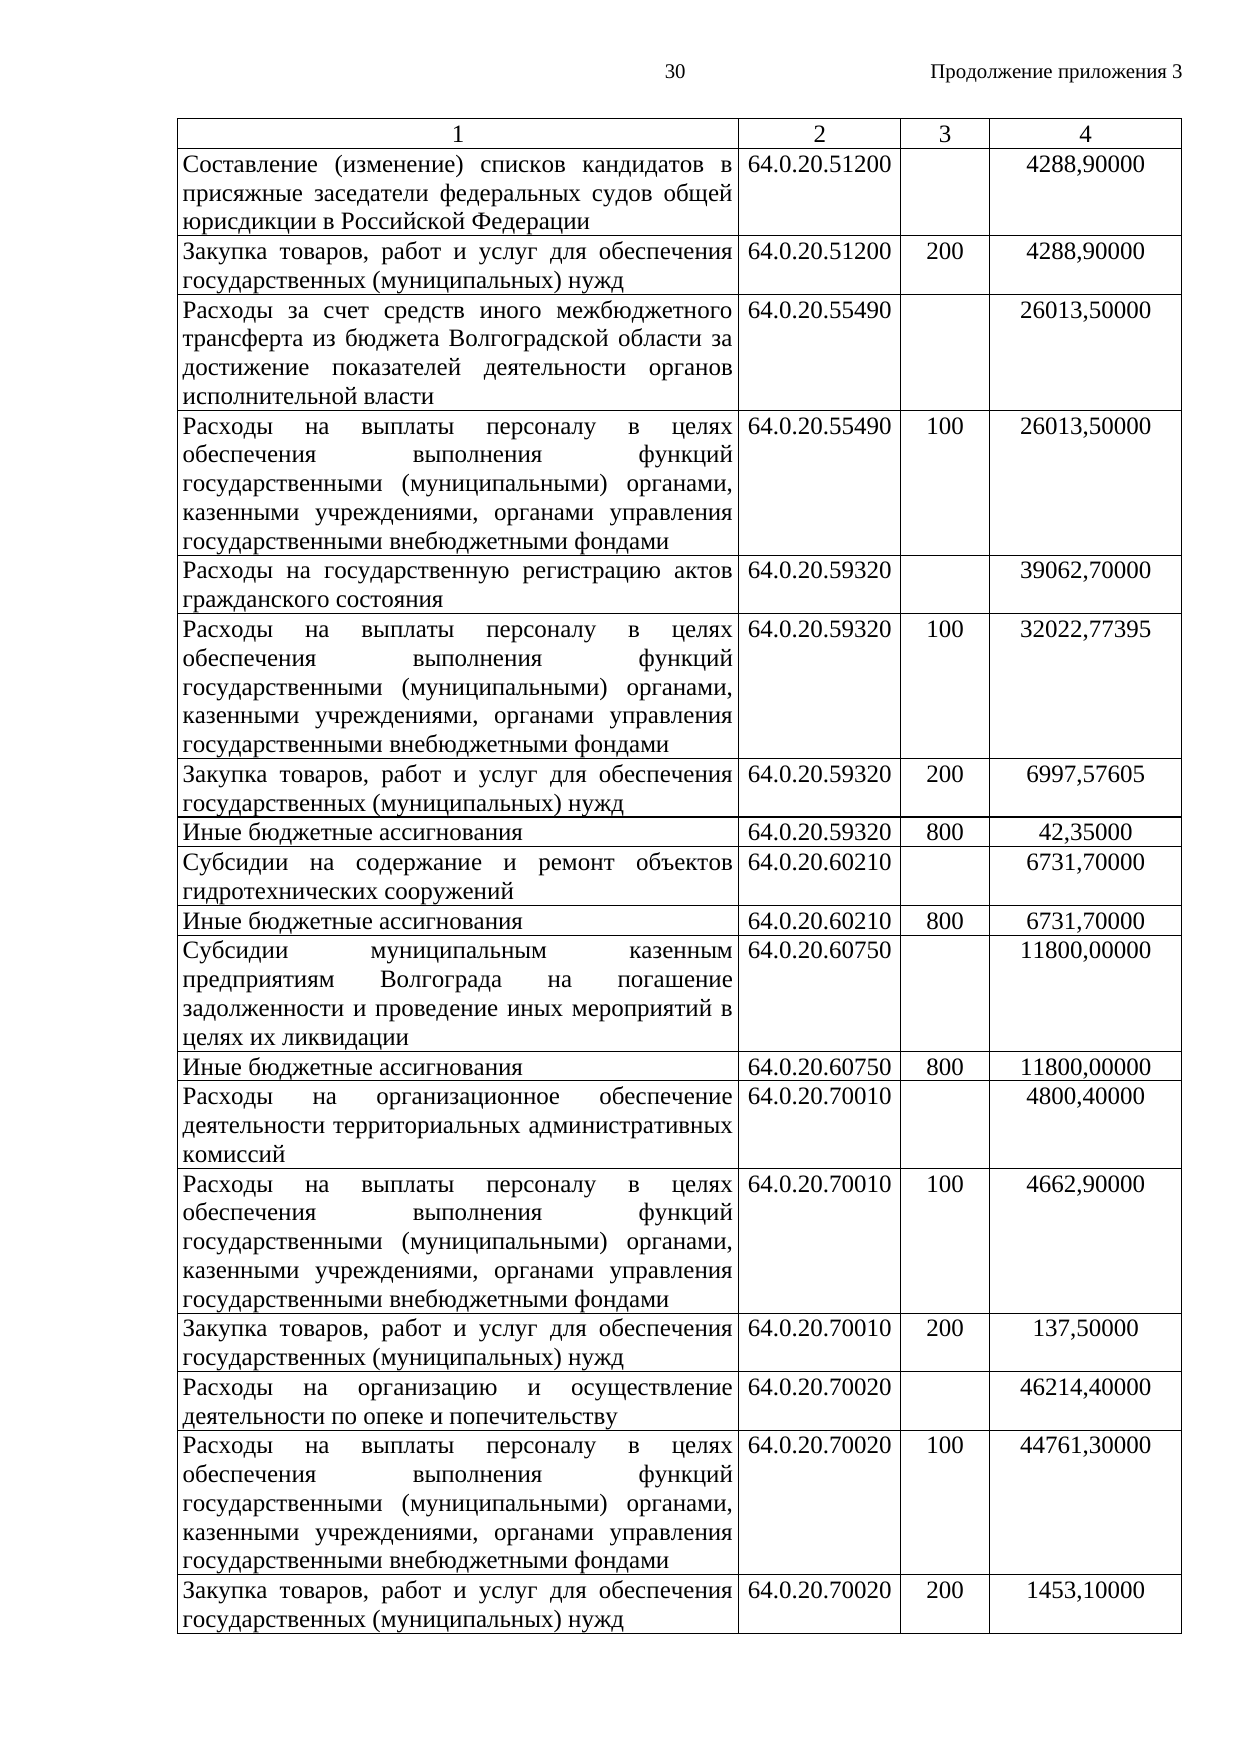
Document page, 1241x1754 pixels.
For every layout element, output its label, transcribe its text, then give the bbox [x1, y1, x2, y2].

table_cell 64.0.20.59320 [739, 556, 900, 613]
table_cell 64.0.20.60750 [739, 1052, 900, 1080]
table_cell 100 [901, 1431, 989, 1574]
table_cell 64.0.20.70010 [739, 1314, 900, 1371]
table_cell 800 [901, 818, 989, 846]
table_cell 42,35000 [990, 818, 1181, 846]
table_cell Субсидии на содержание и ремонт объектов гидротехнических сооружений [178, 847, 738, 905]
table_cell 137,50000 [990, 1314, 1181, 1371]
table_cell 64.0.20.55490 [739, 295, 900, 410]
table_cell Иные бюджетные ассигнования [178, 818, 738, 846]
table_cell Закупка товаров, работ и услуг для обеспечения государственных (муниципальных) нужд [178, 759, 738, 816]
table_cell 26013,50000 [990, 295, 1181, 410]
table_cell 64.0.20.59320 [739, 818, 900, 846]
table_cell 64.0.20.70020 [739, 1372, 900, 1429]
table_cell 100 [901, 411, 989, 554]
table_cell 4800,40000 [990, 1081, 1181, 1168]
table_cell Иные бюджетные ассигнования [178, 906, 738, 934]
table_cell 6997,57605 [990, 759, 1181, 816]
table_cell 32022,77395 [990, 614, 1181, 758]
table_cell 26013,50000 [990, 411, 1181, 554]
table_cell Закупка товаров, работ и услуг для обеспечения государственных (муниципальных) нужд [178, 1575, 738, 1633]
table_header 4 [990, 119, 1181, 148]
table_cell 64.0.20.70010 [739, 1081, 900, 1168]
table_cell Иные бюджетные ассигнования [178, 1052, 738, 1080]
table_cell 64.0.20.51200 [739, 236, 900, 294]
table_cell [901, 1372, 989, 1429]
table_cell Субсидии муниципальным казенным предприятиям Волгограда на погашение задолженности и проведение иных мероприятий в целях их ликвидации [178, 936, 738, 1051]
table_cell 64.0.20.70010 [739, 1169, 900, 1312]
table_cell 64.0.20.70020 [739, 1575, 900, 1633]
table_cell 200 [901, 1575, 989, 1633]
table_cell [901, 1081, 989, 1168]
table_header 1 [178, 119, 738, 148]
table_cell 6731,70000 [990, 906, 1181, 934]
table_cell 64.0.20.60210 [739, 906, 900, 934]
table_cell 4288,90000 [990, 149, 1181, 235]
table_cell 64.0.20.55490 [739, 411, 900, 554]
table_cell [901, 149, 989, 235]
table_cell [901, 936, 989, 1051]
table_cell 200 [901, 236, 989, 294]
table_cell [901, 847, 989, 905]
table_cell 64.0.20.59320 [739, 614, 900, 758]
table_cell Расходы за счет средств иного межбюджетного трансферта из бюджета Волгоградской области за достижение показателей деятельности органов исполнительной власти [178, 295, 738, 410]
table_cell 64.0.20.70020 [739, 1431, 900, 1574]
table_cell 64.0.20.60210 [739, 847, 900, 905]
table_cell Расходы на организационное обеспечение деятельности территориальных административных комиссий [178, 1081, 738, 1168]
table_cell 200 [901, 1314, 989, 1371]
table_cell Расходы на организацию и осуществление деятельности по опеке и попечительству [178, 1372, 738, 1429]
table_cell 46214,40000 [990, 1372, 1181, 1429]
table_cell 100 [901, 614, 989, 758]
table_cell 4288,90000 [990, 236, 1181, 294]
table_cell Закупка товаров, работ и услуг для обеспечения государственных (муниципальных) нужд [178, 1314, 738, 1371]
table_cell 39062,70000 [990, 556, 1181, 613]
table_cell 64.0.20.60750 [739, 936, 900, 1051]
table_cell 800 [901, 906, 989, 934]
table_cell 200 [901, 759, 989, 816]
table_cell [178, 236, 738, 294]
table_cell 100 [901, 1169, 989, 1312]
table_header 3 [901, 119, 989, 148]
table_cell 4662,90000 [990, 1169, 1181, 1312]
table_cell [901, 556, 989, 613]
table_cell 11800,00000 [990, 1052, 1181, 1080]
table_cell Составление (изменение) списков кандидатов в присяжные заседатели федеральных судов общей юрисдикции в Российской Федерации [178, 149, 738, 235]
table_cell 44761,30000 [990, 1431, 1181, 1574]
table_cell 1453,10000 [990, 1575, 1181, 1633]
table_header 2 [739, 119, 900, 148]
table_cell 800 [901, 1052, 989, 1080]
table_cell 11800,00000 [990, 936, 1181, 1051]
table_cell 6731,70000 [990, 847, 1181, 905]
table_cell [901, 295, 989, 410]
table_cell 64.0.20.51200 [739, 149, 900, 235]
table_cell Расходы на государственную регистрацию актов гражданского состояния [178, 556, 738, 613]
table_cell 64.0.20.59320 [739, 759, 900, 816]
